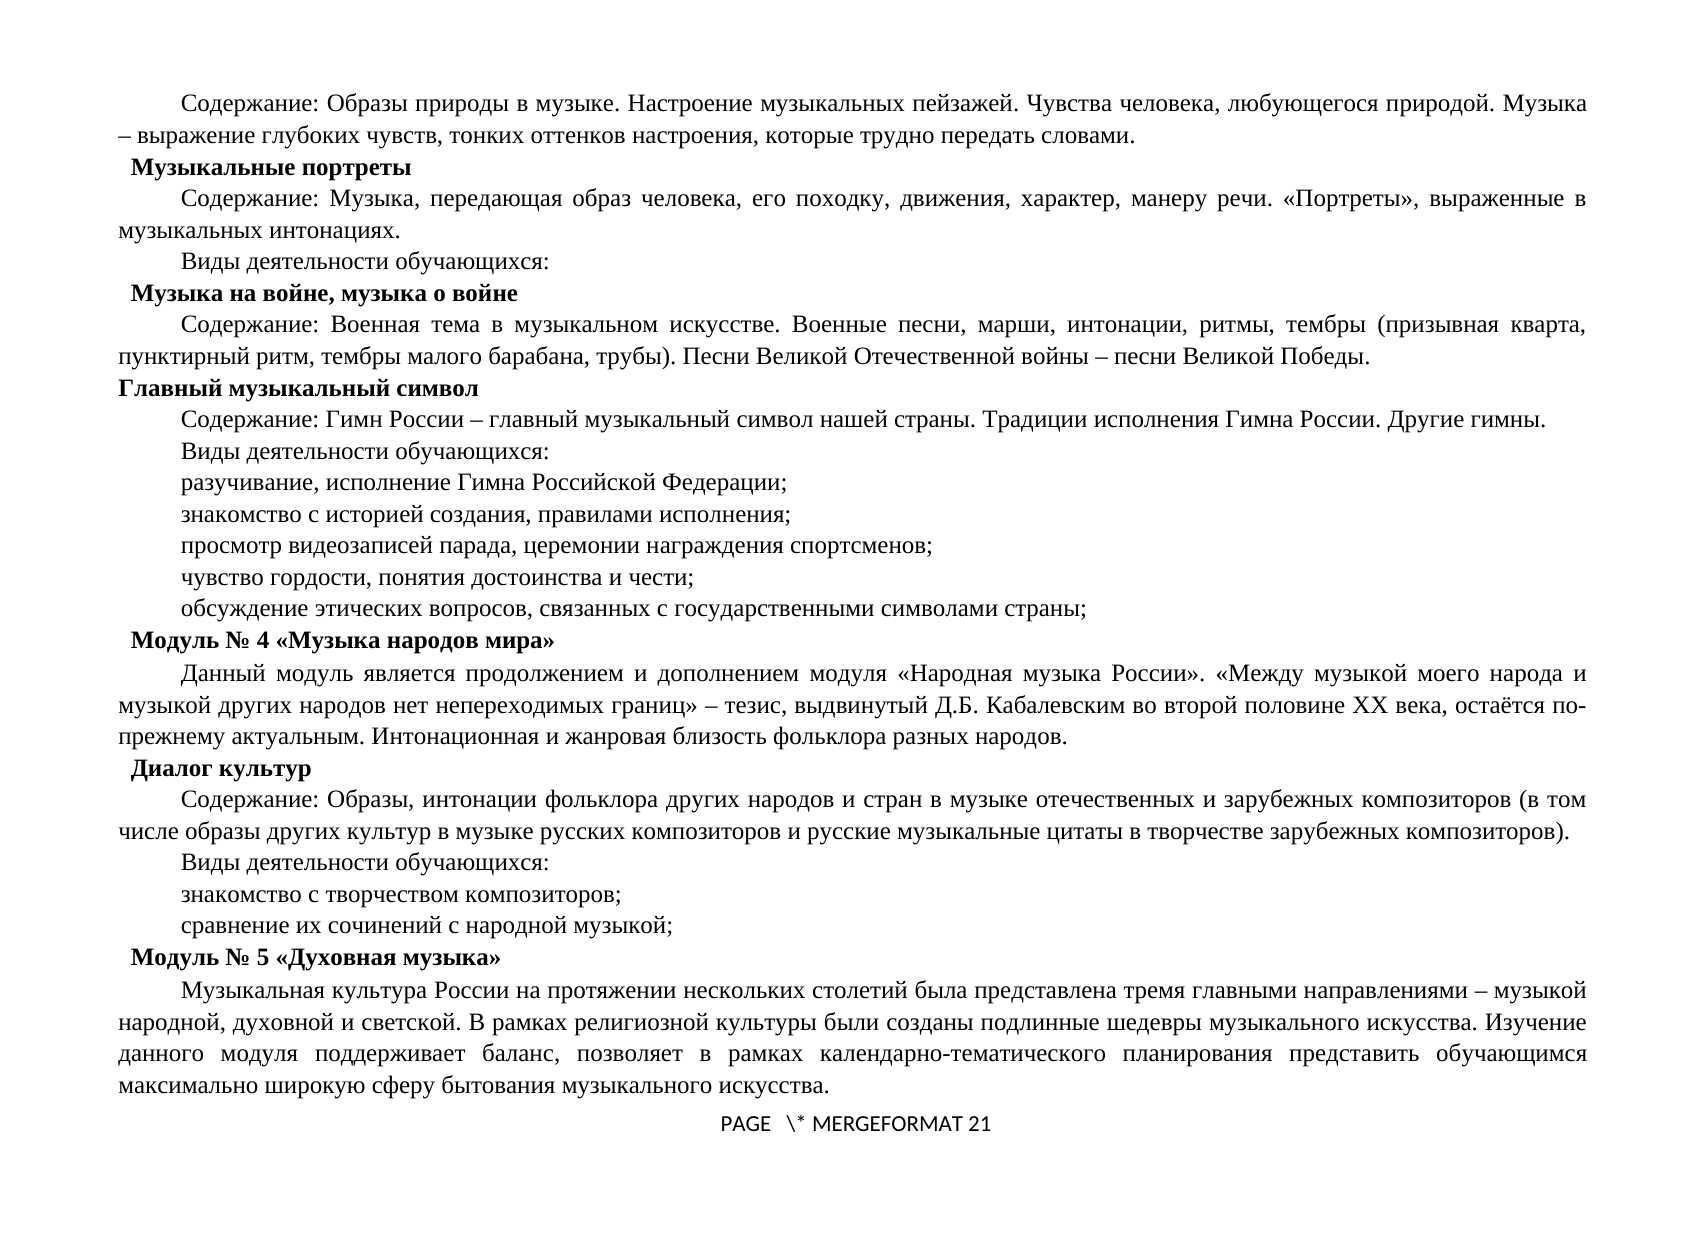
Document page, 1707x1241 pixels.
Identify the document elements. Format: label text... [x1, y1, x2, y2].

text Главный музыкальный символ [118, 373, 1588, 401]
text Данный модуль является продолжением и дополнением модуля «Народная музыка России». «Между музыкой моего народа и музыкой других народов нет непереходимых границ» – тезис, выдвинутый Д.Б. Кабалевским во второй половине ХХ века, остаётся по-прежнему актуальным. Интонационная и жанровая близость фольклора разных народов. [118, 658, 1588, 750]
text Музыкальные портреты [131, 152, 1588, 180]
text Содержание: Образы, интонации фольклора других народов и стран в музыке отечественных и зарубежных композиторов (в том числе образы других культур в музыке русских композиторов и русские музыкальные цитаты в творчестве зарубежных композиторов). [118, 784, 1588, 845]
text Виды деятельности обучающихся: [118, 246, 1588, 275]
text Содержание: Образы природы в музыке. Настроение музыкальных пейзажей. Чувства человека, любующегося природой. Музыка – выражение глубоких чувств, тонких оттенков настроения, которые трудно передать словами. [118, 88, 1588, 149]
text Модуль № 4 «Музыка народов мира» [131, 625, 1588, 654]
text Содержание: Музыка, передающая образ человека, его походку, движения, характер, манеру речи. «Портреты», выраженные в музыкальных интонациях. [118, 183, 1588, 243]
text Музыка на войне, музыка о войне [131, 278, 1588, 307]
text Модуль № 5 «Духовная музыка» [131, 942, 1588, 971]
text Содержание: Военная тема в музыкальном искусстве. Военные песни, марши, интонации, ритмы, тембры (призывная кварта, пунктирный ритм, тембры малого барабана, трубы). Песни Великой Отечественной войны – песни Великой Победы. [118, 309, 1588, 370]
text знакомство с историей создания, правилами исполнения; [118, 499, 1588, 528]
text знакомство с творчеством композиторов; [118, 879, 1588, 908]
text просмотр видеозаписей парада, церемонии награждения спортсменов; [118, 530, 1588, 559]
text Музыкальная культура России на протяжении нескольких столетий была представлена тремя главными направлениями – музыкой народной, духовной и светской. В рамках религиозной культуры были созданы подлинные шедевры музыкального искусства. Изучение данного модуля поддерживает баланс, позволяет в рамках календарно-тематического планирования представить обучающимся максимально широкую сферу бытования музыкального искусства. [118, 975, 1588, 1099]
text Содержание: Гимн России – главный музыкальный символ нашей страны. Традиции исполнения Гимна России. Другие гимны. [118, 404, 1588, 433]
text Виды деятельности обучающихся: [118, 847, 1588, 876]
text Виды деятельности обучающихся: [118, 436, 1588, 464]
text Диалог культур [131, 753, 1588, 782]
text обсуждение этических вопросов, связанных с государственными символами страны; [118, 593, 1588, 622]
text разучивание, исполнение Гимна Российской Федерации; [118, 467, 1588, 496]
text сравнение их сочинений с народной музыкой; [118, 911, 1588, 939]
text чувство гордости, понятия достоинства и чести; [118, 562, 1588, 591]
